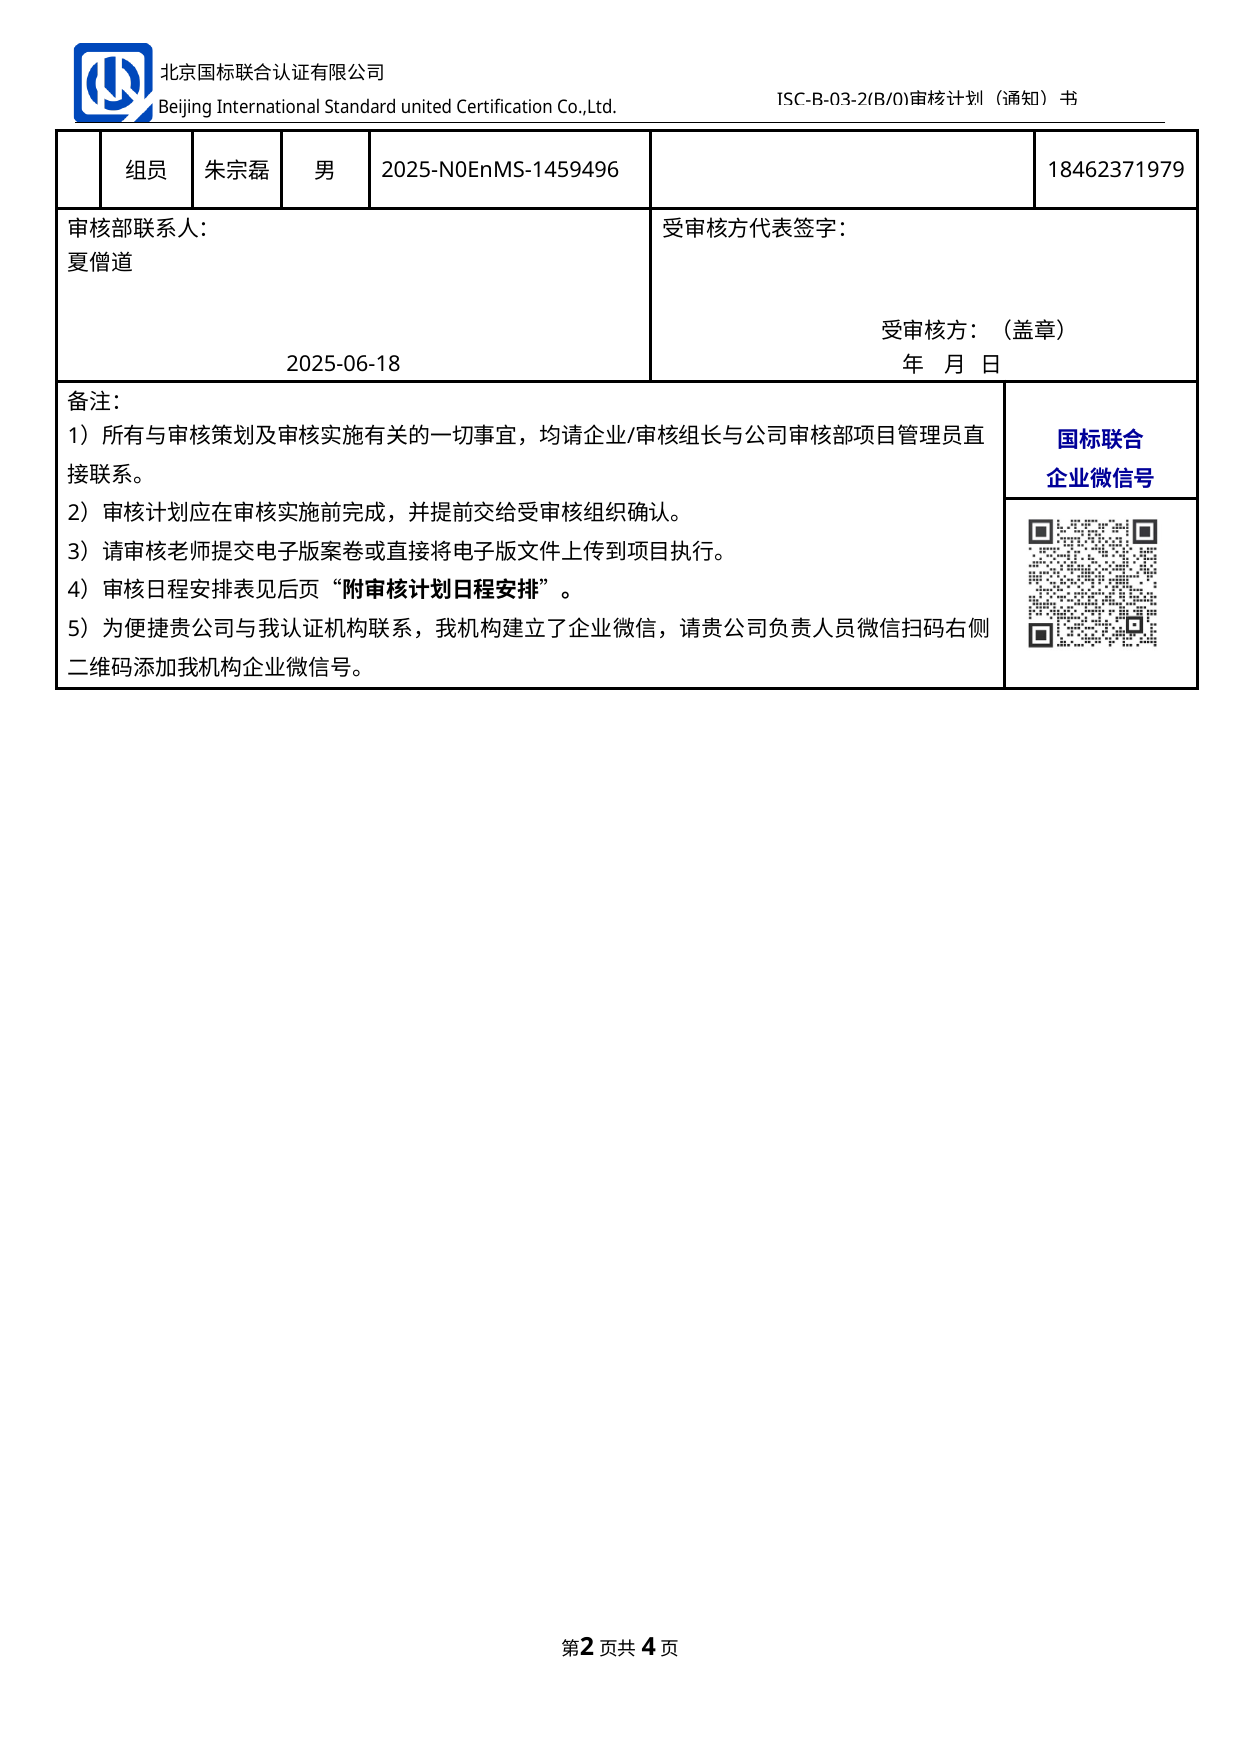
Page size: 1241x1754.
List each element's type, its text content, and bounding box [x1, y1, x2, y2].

picture [1020, 513, 1166, 657]
table_cell 受审核方代表签字： 受审核方：（盖章） 年 月 日 [652, 210, 1196, 379]
table_cell 2025-N0EnMS-1459496 [371, 132, 649, 207]
table_cell 男 [283, 132, 368, 207]
picture [73, 43, 153, 123]
table_cell [58, 132, 99, 207]
table_cell 朱宗磊 [194, 132, 280, 207]
table_cell 组员 [102, 132, 191, 207]
table_cell [652, 132, 1033, 207]
table_cell 备注： 1）所有与审核策划及审核实施有关的一切事宜，均请企业/审核组长与公司审核部项目管理员直接联系。 2）审核计划应在审核实施前完成，并提前交给受审核组织确认。 3）请审核老师提交电子版案卷或直接将电子版文件上传到项目执行。 4）审核日程安排表见后页“附审核计划日程安排”。 5）为便捷贵公司与我认证机构联系，我机构建立了企业微信，请贵公司负责人员微信扫码右侧二维码添加我机构企业微信号。 [58, 383, 1003, 687]
table_cell 18462371979 [1036, 132, 1196, 207]
table_cell 国标联合 企业微信号 [1006, 383, 1196, 497]
table_cell [1006, 500, 1196, 687]
table_cell 审核部联系人： 夏僧道 2025-06-18 [58, 210, 649, 379]
